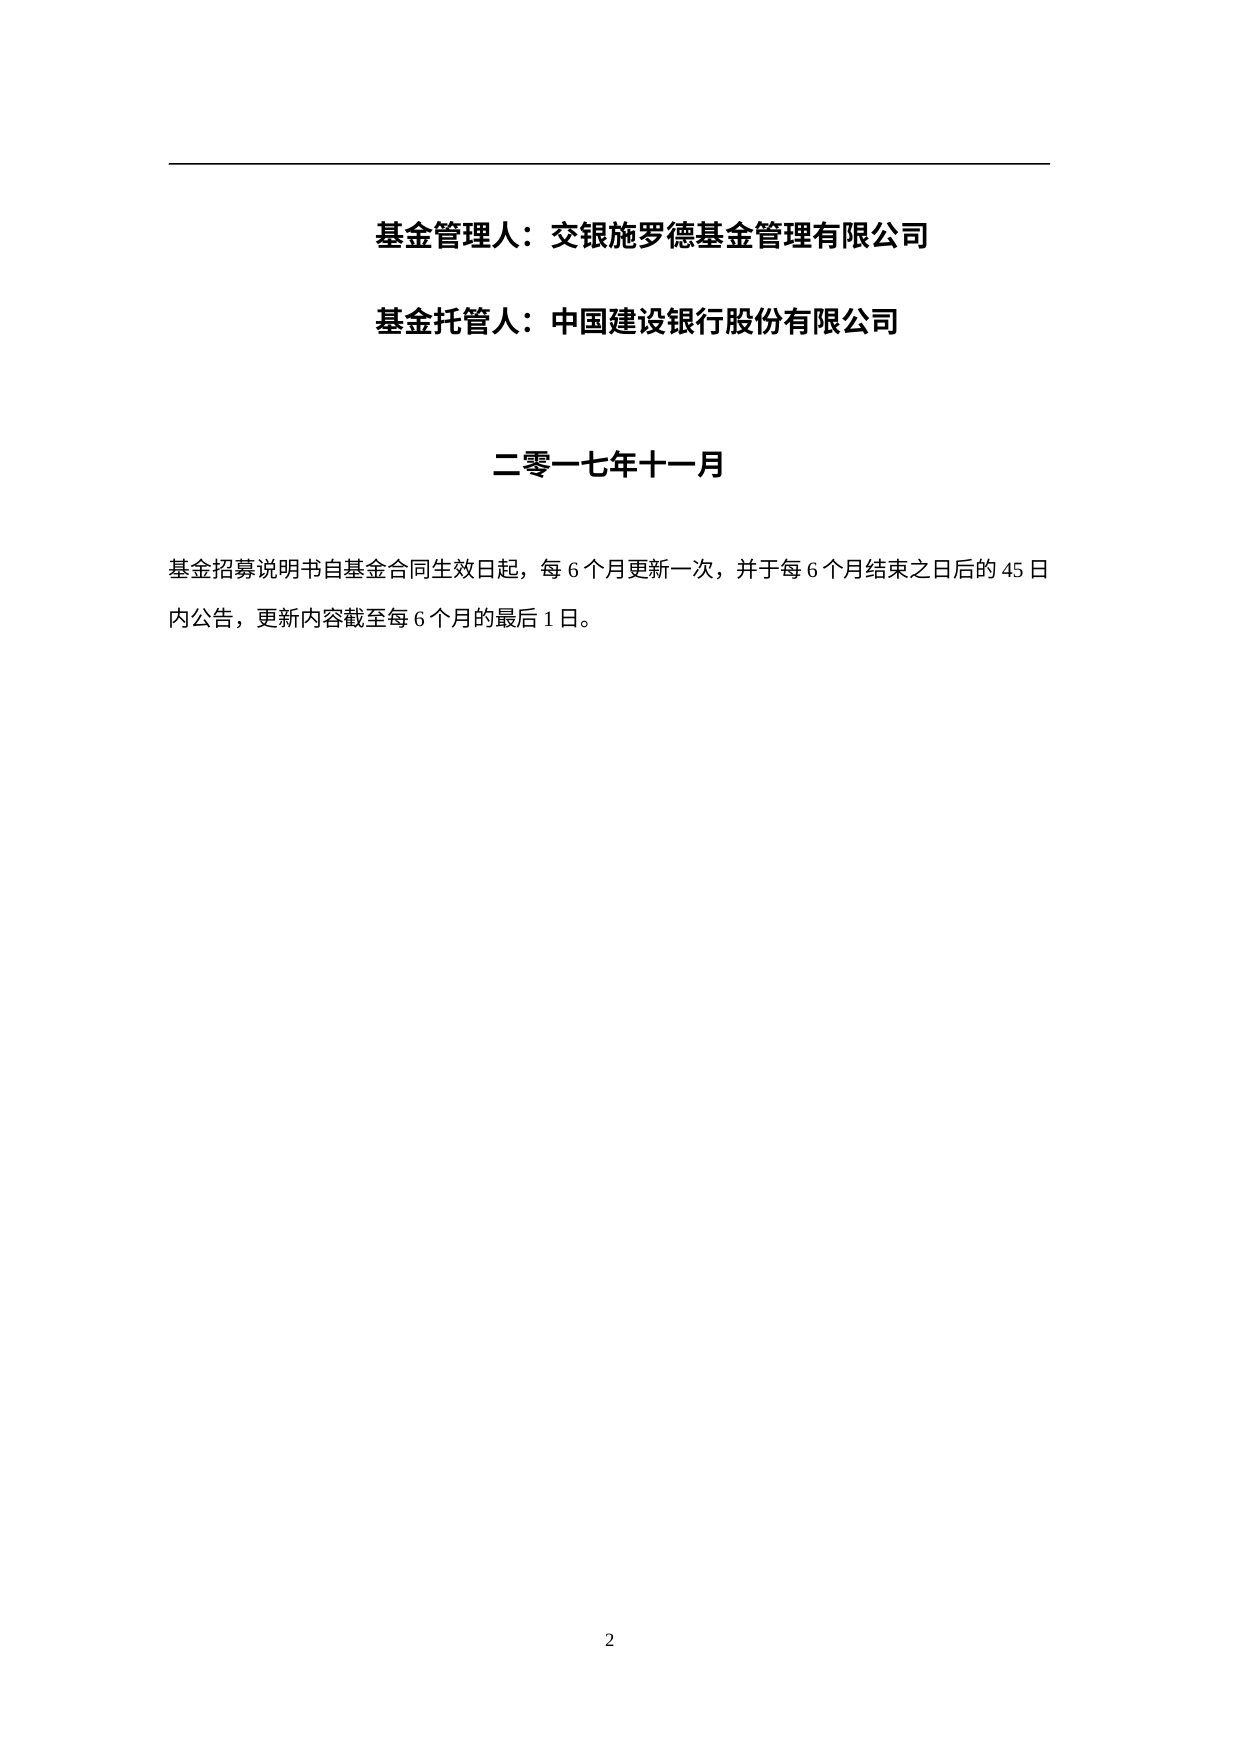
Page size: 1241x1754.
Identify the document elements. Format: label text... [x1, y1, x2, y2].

text 基金托管人：中国建设银行股份有限公司 [375, 288, 1050, 353]
text 基金管理人：交银施罗德基金管理有限公司 [375, 201, 1050, 266]
text 二零一七年十一月 [169, 419, 1050, 484]
text 基金招募说明书自基金合同生效日起，每6个月更新一次，并于每6个月结束之日后的45日内公告，更新内容截至每6个月的最后1日。 [169, 552, 1050, 633]
